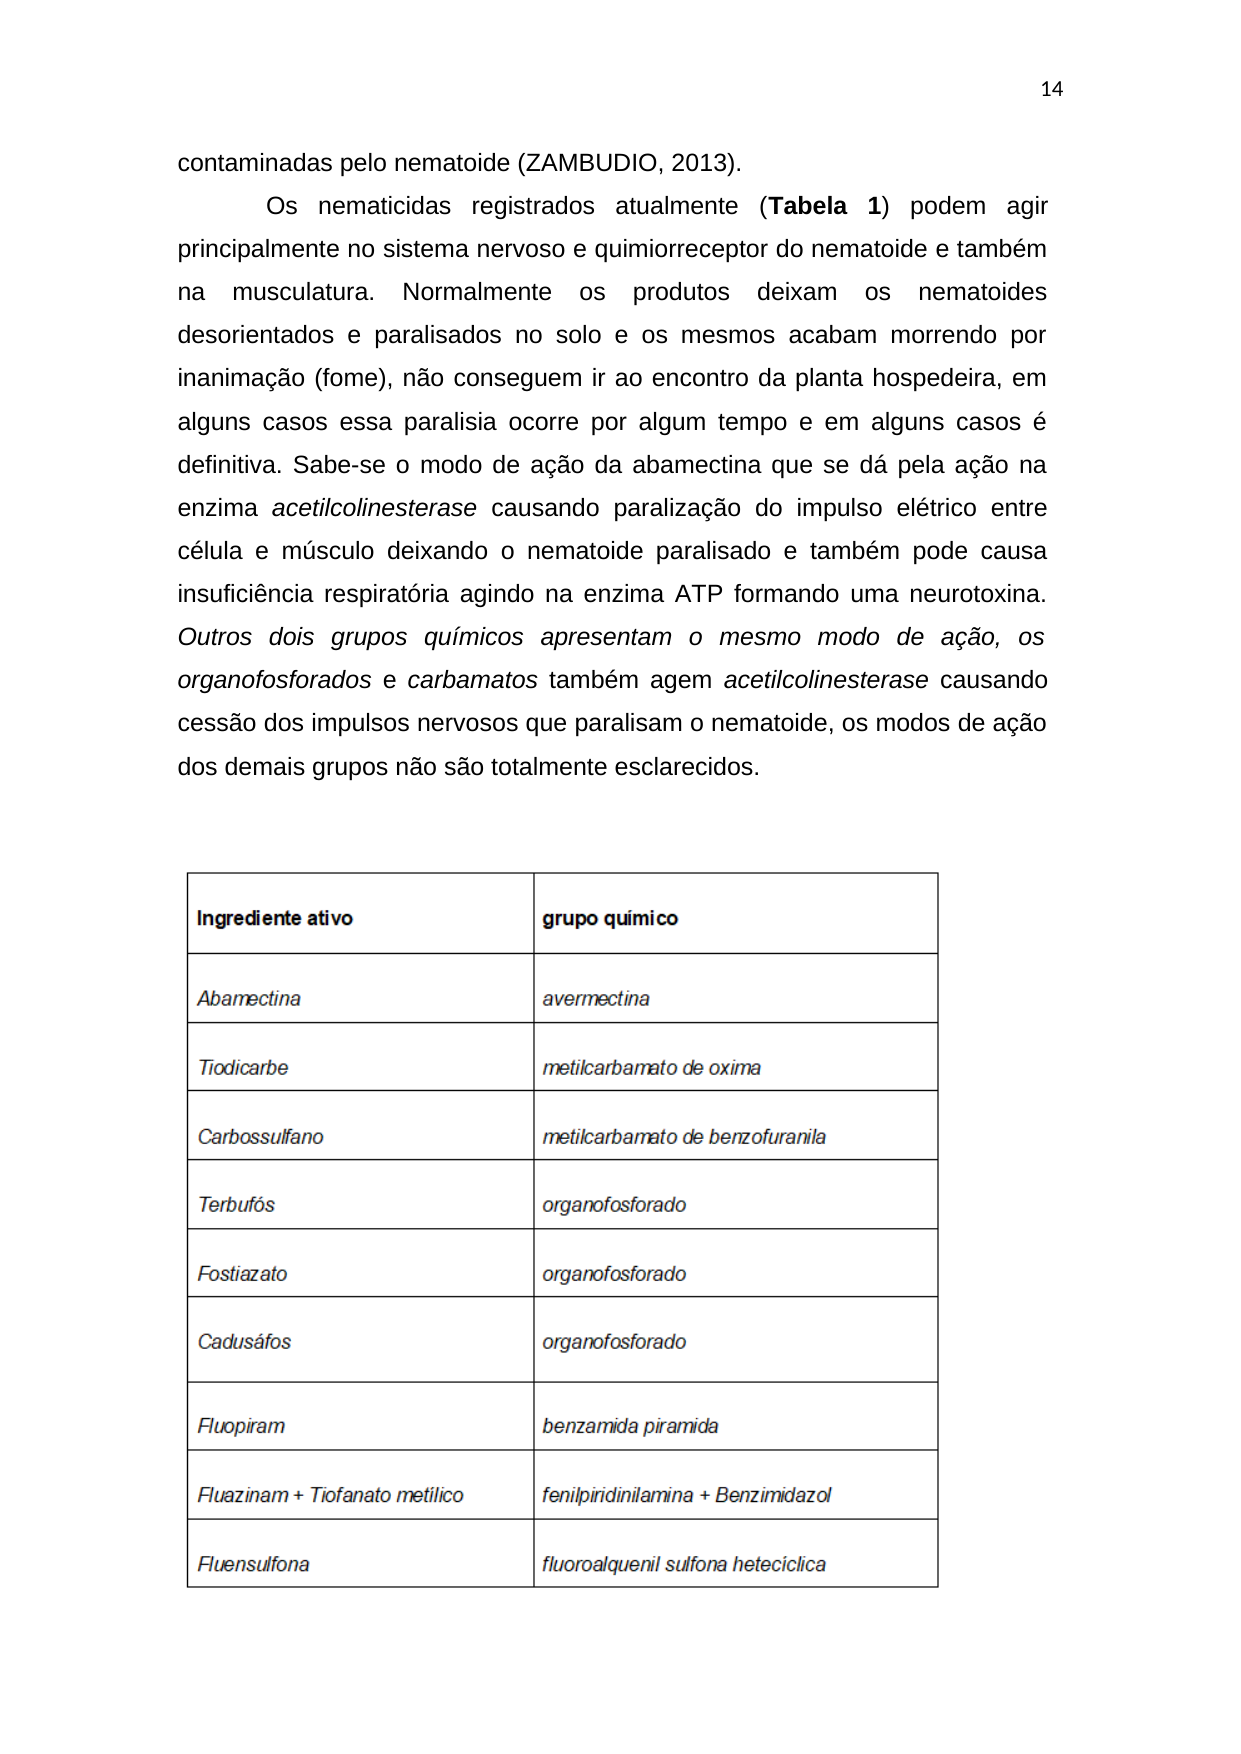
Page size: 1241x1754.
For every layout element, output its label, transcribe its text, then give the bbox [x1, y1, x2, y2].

text Os nematicidas registrados atualmente (Tabela 1) podem agir principalmente no sistema nervoso e quimiorreceptor do nematoide e também na musculatura. Normalmente os produtos deixam os nematoides desorientados e paralisados no solo e os mesmos acabam morrendo por inanimação (fome), não conseguem ir ao encontro da planta hospedeira, em alguns casos essa paralisia ocorre por algum tempo e em alguns casos é definitiva. Sabe-se o modo de ação da abamectina que se dá pela ação na enzima acetilcolinesterase causando paralização do impulso elétrico entre célula e músculo deixando o nematoide paralisado e também pode causa insuficiência respiratória agindo na enzima ATP formando uma neurotoxina. Outros dois grupos químicos apresentam o mesmo modo de ação, os organofosforados e carbamatos também agem acetilcolinesterase causando cessão dos impulsos nervosos que paralisam o nematoide, os modos de ação dos demais grupos não são totalmente esclarecidos. [177, 191, 1048, 780]
picture [177, 871, 945, 1589]
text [177, 148, 1048, 176]
